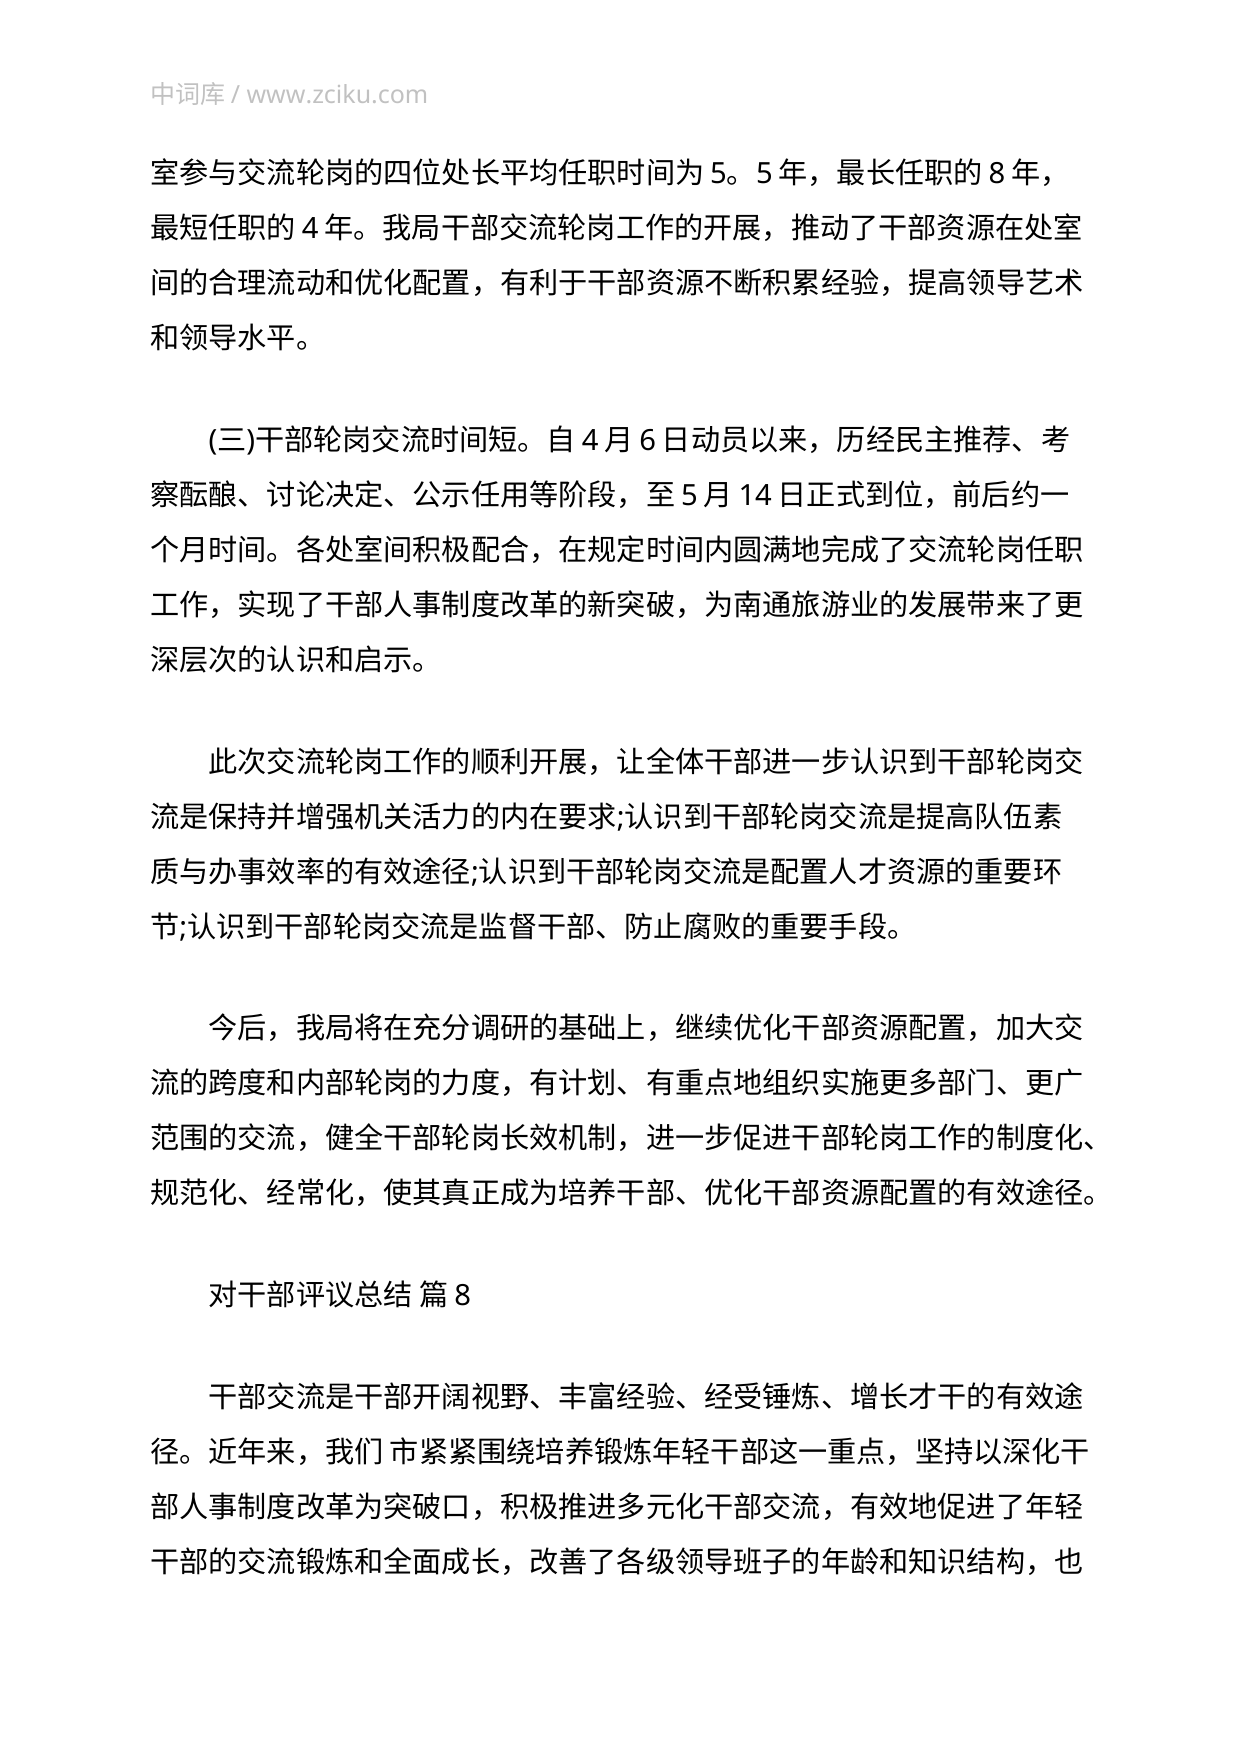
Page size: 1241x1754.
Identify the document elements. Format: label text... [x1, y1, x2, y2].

text (三)干部轮岗交流时间短。自4月6日动员以来，历经民主推荐、考察酝酿、讨论决定、公示任用等阶段，至5月14日正式到位，前后约一个月时间。各处室间积极配合，在规定时间内圆满地完成了交流轮岗任职工作，实现了干部人事制度改革的新突破，为南通旅游业的发展带来了更深层次的认识和启示。 [150, 417, 1090, 679]
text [150, 150, 1090, 357]
text 此次交流轮岗工作的顺利开展，让全体干部进一步认识到干部轮岗交流是保持并增强机关活力的内在要求;认识到干部轮岗交流是提高队伍素质与办事效率的有效途径;认识到干部轮岗交流是配置人才资源的重要环节;认识到干部轮岗交流是监督干部、防止腐败的重要手段。 [150, 738, 1090, 946]
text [150, 1373, 1090, 1581]
text 今后，我局将在充分调研的基础上，继续优化干部资源配置，加大交流的跨度和内部轮岗的力度，有计划、有重点地组织实施更多部门、更广范围的交流，健全干部轮岗长效机制，进一步促进干部轮岗工作的制度化、规范化、经常化，使其真正成为培养干部、优化干部资源配置的有效途径。 [150, 1005, 1090, 1212]
text 对干部评议总结 篇8 [150, 1272, 1090, 1314]
